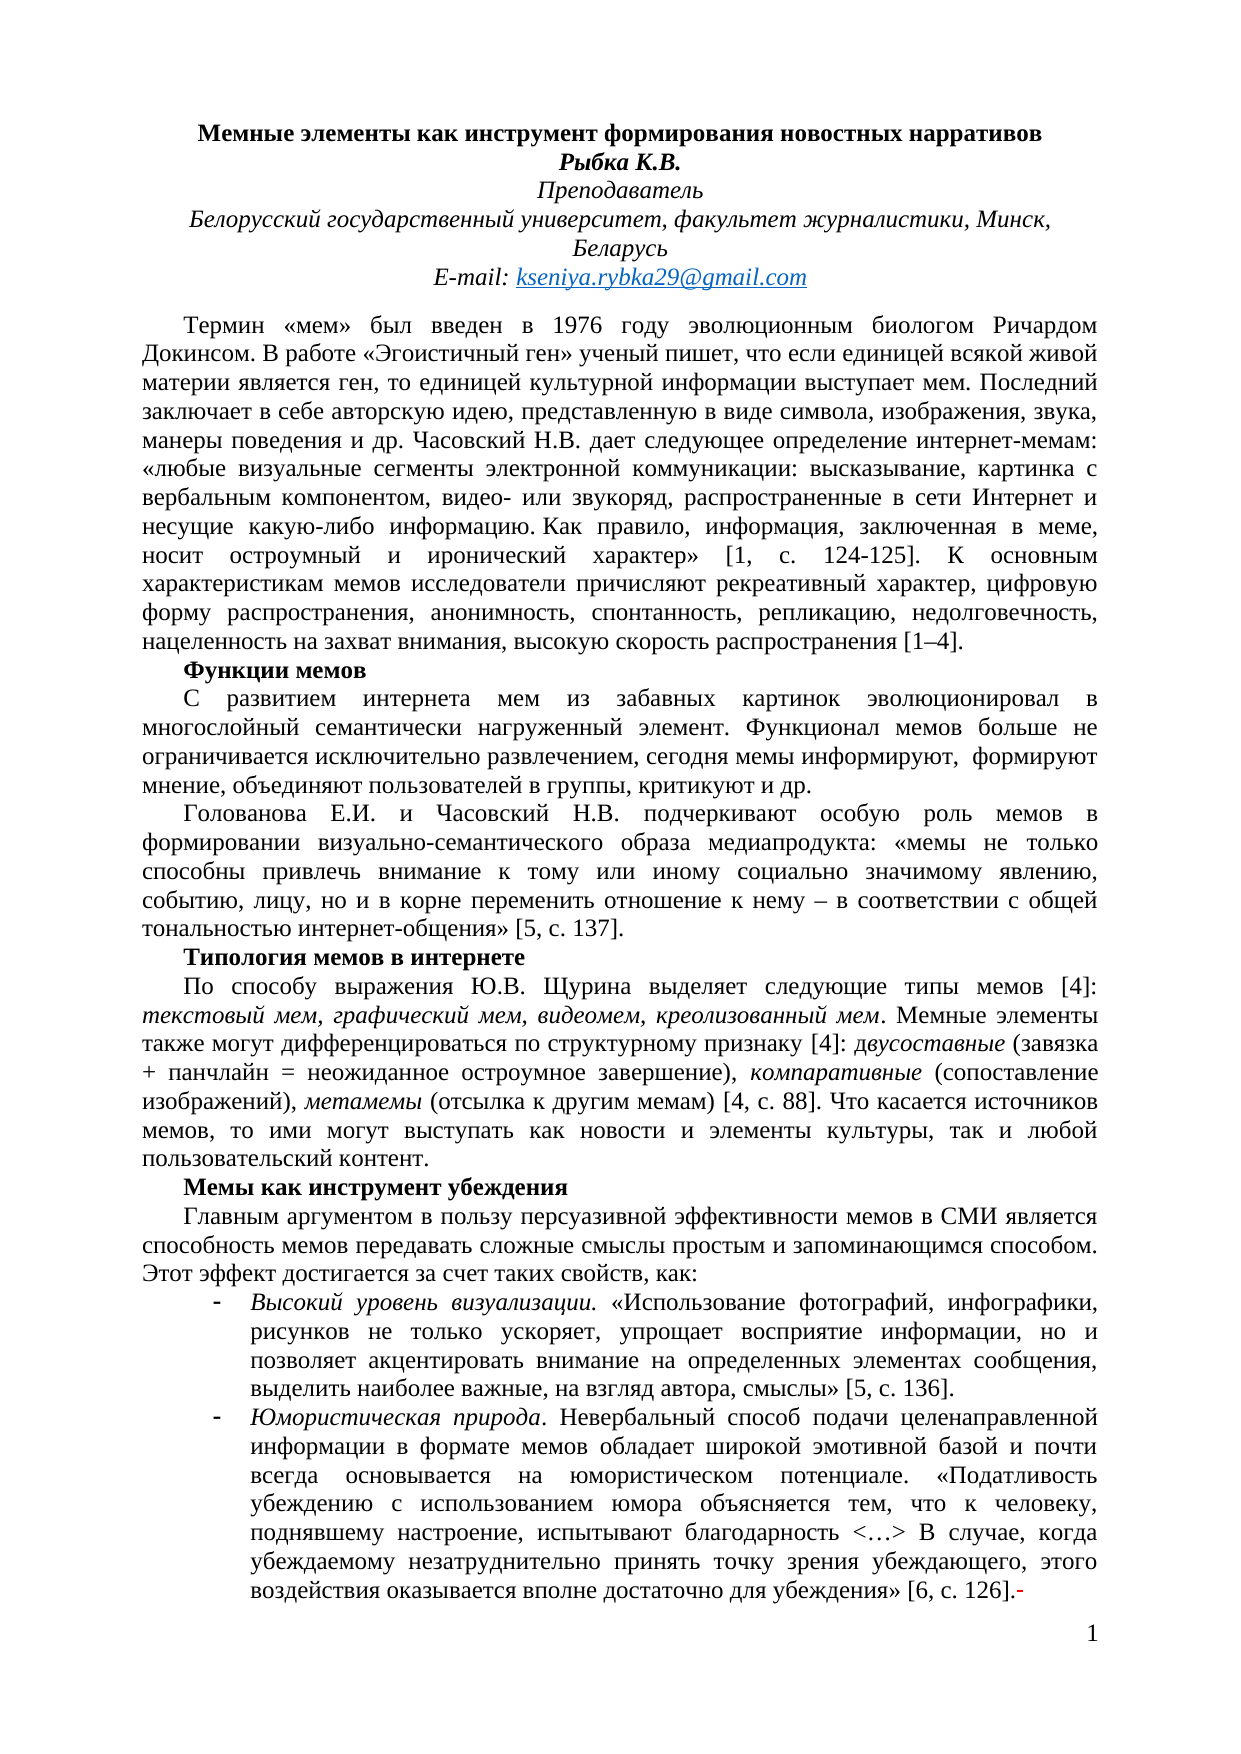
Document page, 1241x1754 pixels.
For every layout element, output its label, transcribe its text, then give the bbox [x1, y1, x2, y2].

text Термин «мем» был введен в 1976 году эволюционным биологом Ричардом Докинсом. В работе «Эгоистичный ген» ученый пишет, что если единицей всякой живой материи является ген, то единицей культурной информации выступает мем. Последний заключает в себе авторскую идею, представленную в виде символа, изображения, звука, манеры поведения и др. Часовский Н.В. дает следующее определение интернет-мемам: «любые визуальные сегменты электронной коммуникации: высказывание, картинка с вербальным компонентом, видео- или звукоряд, распространенные в сети Интернет и несущие какую-либо информацию. Как правило, информация, заключенная в меме, носит остроумный и иронический характер» [1, с. 124-125]. К основным характеристикам мемов исследователи причисляют рекреативный характер, цифровую форму распространения, анонимность, спонтанность, репликацию, недолговечность, нацеленность на захват внимания, высокую скорость распространения [1–4]. [142, 310, 1098, 655]
text С развитием интернета мем из забавных картинок эволюционировал в многослойный семантически нагруженный элемент. Функционал мемов больше не ограничивается исключительно развлечением, сегодня мемы информируют, формируют мнение, объединяют пользователей в группы, критикуют и др. [142, 683, 1098, 798]
text Функции мемов [142, 655, 1098, 683]
list Юмористическая природа. Невербальный способ подачи целенаправленной информации в формате мемов обладает широкой эмотивной базой и почти всегда основывается на юмористическом потенциале. «Податливость убеждению с использованием юмора объясняется тем, что к человеку, поднявшему настроение, испытывают благодарность <…> В случае, когда убеждаемому незатруднительно принять точку зрения убеждающего, этого воздействия оказывается вполне достаточно для убеждения» [6, с. 126]. [213, 1402, 1098, 1603]
text Белорусский государственный университет, факультет журналистики, Минск, Беларусь [142, 204, 1098, 262]
text Мемы как инструмент убеждения [142, 1172, 1098, 1201]
text По способу выражения Ю.В. Щурина выделяет следующие типы мемов [4]: текстовый мем, графический мем, видеомем, креолизованный мем. Мемные элементы также могут дифференцироваться по структурному признаку [4]: двусоставные (завязка + панчлайн = неожиданное остроумное завершение), компаративные (сопоставление изображений), метамемы (отсылка к другим мемам) [4, с. 88]. Что касается источников мемов, то ими могут выступать как новости и элементы культуры, так и любой пользовательский контент. [142, 971, 1098, 1172]
text Типология мемов в интернете [142, 942, 1098, 971]
text E-mail: kseniya.rybka29@gmail.com [142, 262, 1098, 291]
text Преподаватель [142, 176, 1098, 204]
text Мемные элементы как инструмент формирования новостных нарративов [142, 118, 1098, 147]
text Голованова Е.И. и Часовский Н.В. подчеркивают особую роль мемов в формировании визуально-семантического образа медиапродукта: «мемы не только способны привлечь внимание к тому или иному социально значимому явлению, событию, лицу, но и в корне переменить отношение к нему – в соответствии с общей тональностью интернет-общения» [5, с. 137]. [142, 798, 1098, 942]
text Рыбка К.В. [142, 147, 1098, 176]
list Высокий уровень визуализации. «Использование фотографий, инфографики, рисунков не только ускоряет, упрощает восприятие информации, но и позволяет акцентировать внимание на определенных элементах сообщения, выделить наиболее важные, на взгляд автора, смыслы» [5, с. 136]. [213, 1287, 1098, 1402]
text Главным аргументом в пользу персуазивной эффективности мемов в СМИ является способность мемов передавать сложные смыслы простым и запоминающимся способом. Этот эффект достигается за счет таких свойств, как: [142, 1201, 1098, 1287]
